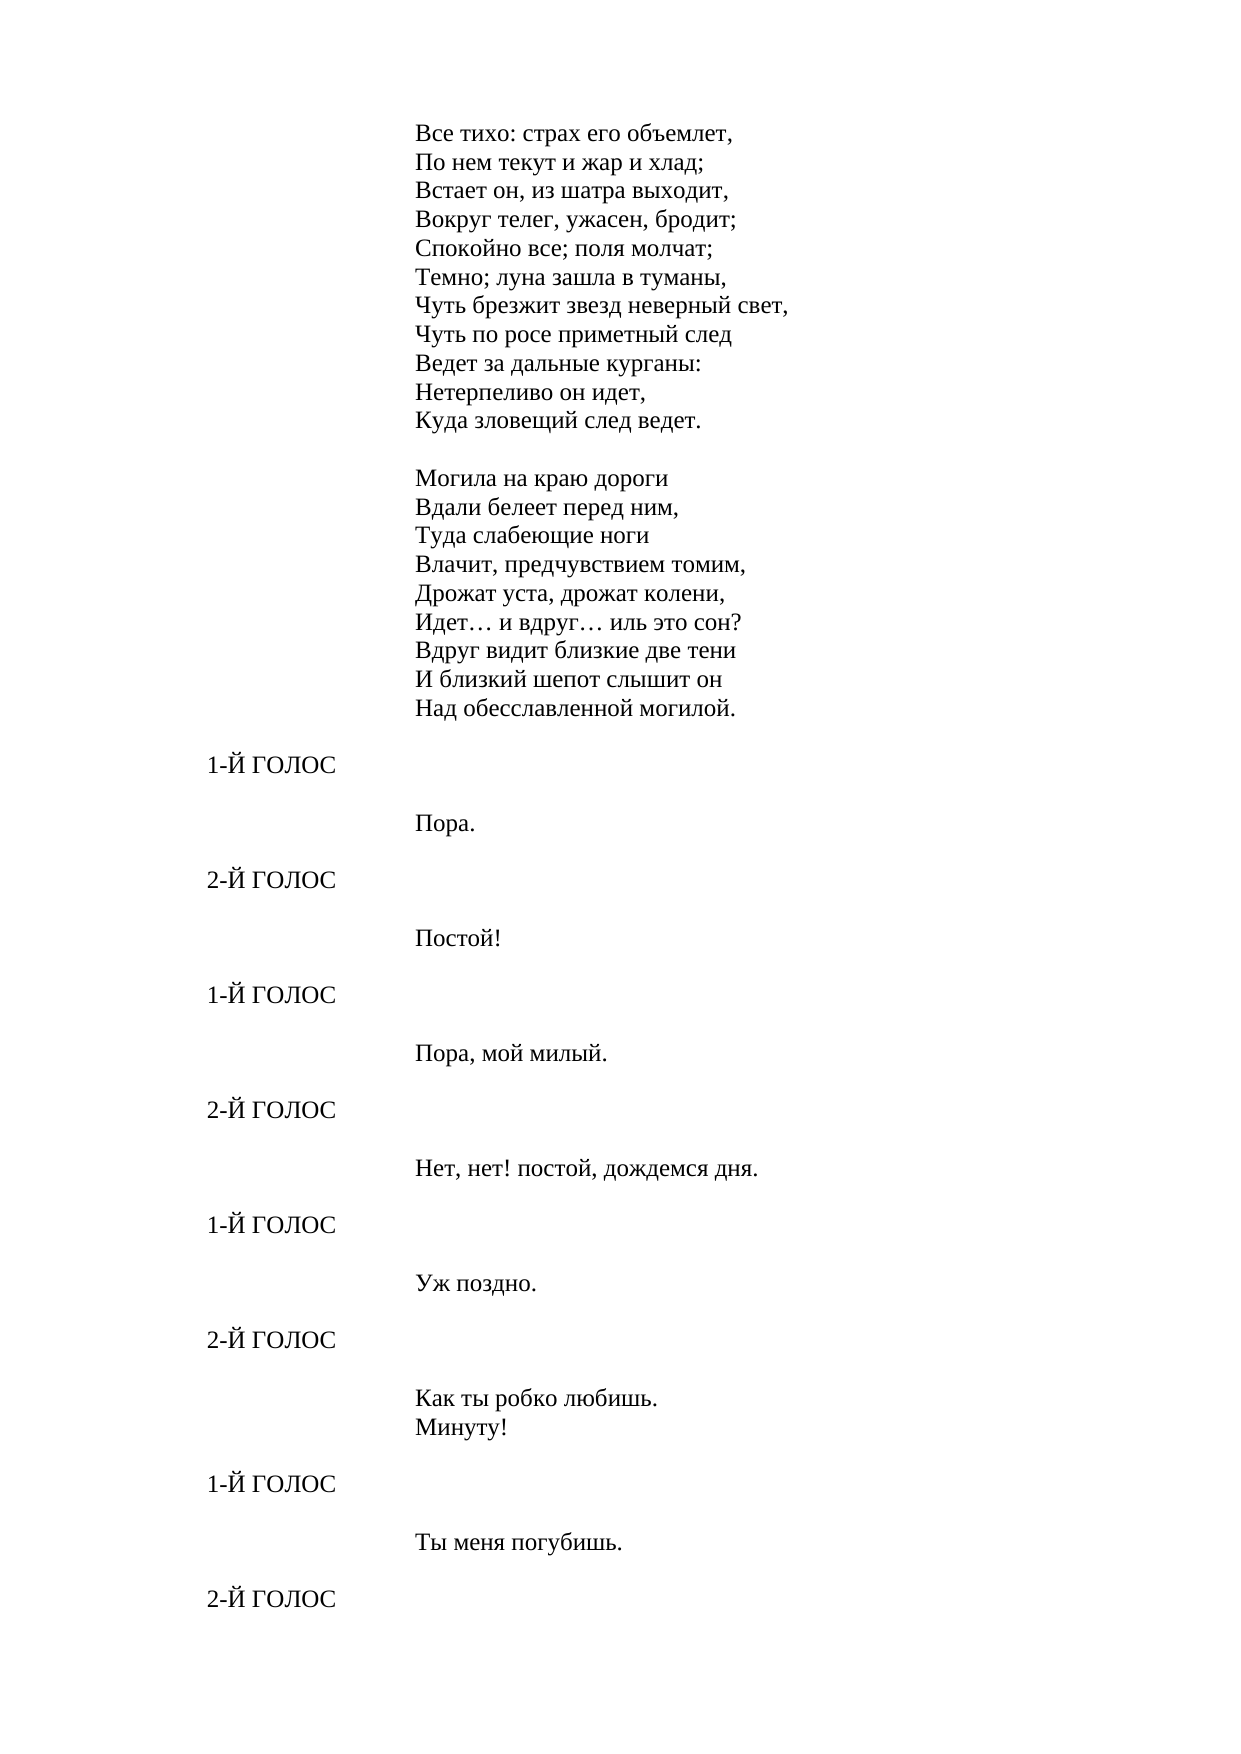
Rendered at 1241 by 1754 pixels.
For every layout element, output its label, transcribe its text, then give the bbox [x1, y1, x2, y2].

text Могила на краю дороги [356, 463, 1089, 492]
text Идет… и вдруг… иль это сон? [356, 607, 1089, 636]
text Куда зловещий след ведет. [356, 406, 1089, 434]
text Над обесславленной могилой. [356, 693, 1089, 722]
text Чуть по росе приметный след [356, 319, 1089, 348]
text 2-Й ГОЛОС [148, 866, 1152, 894]
text 2-Й ГОЛОС [148, 1096, 1152, 1124]
text Влачит, предчувствием томим, [356, 549, 1089, 578]
text Все тихо: страх его объемлет, [356, 118, 1089, 147]
text Нет, нет! постой, дождемся дня. [356, 1153, 1089, 1182]
text 1-Й ГОЛОС [148, 1469, 1152, 1498]
text Пора. [356, 808, 1089, 837]
text Нетерпеливо он идет, [356, 377, 1089, 406]
text Темно; луна зашла в туманы, [356, 262, 1089, 291]
text Пора, мой милый. [356, 1038, 1089, 1067]
text Постой! [356, 923, 1089, 952]
text Туда слабеющие ноги [356, 521, 1089, 549]
text Ведет за дальные курганы: [356, 348, 1089, 377]
text Чуть брезжит звезд неверный свет, [356, 291, 1089, 319]
text Дрожат уста, дрожат колени, [356, 578, 1089, 607]
text Ты меня погубишь. [356, 1527, 1089, 1556]
text Вдали белеет перед ним, [356, 492, 1089, 521]
text Уж поздно. [356, 1268, 1089, 1297]
text 2-Й ГОЛОС [148, 1584, 1152, 1613]
text Вдруг видит близкие две тени [356, 636, 1089, 664]
text Встает он, из шатра выходит, [356, 176, 1089, 204]
text Спокойно все; поля молчат; [356, 233, 1089, 262]
text 2-Й ГОЛОС [148, 1326, 1152, 1354]
text 1-Й ГОЛОС [148, 981, 1152, 1009]
text Как ты робко любишь. [356, 1383, 1089, 1412]
text И близкий шепот слышит он [356, 664, 1089, 693]
text 1-Й ГОЛОС [148, 751, 1152, 779]
text Минуту! [356, 1412, 1089, 1441]
text По нем текут и жар и хлад; [356, 147, 1089, 176]
text Вокруг телег, ужасен, бродит; [356, 204, 1089, 233]
text 1-Й ГОЛОС [148, 1211, 1152, 1239]
